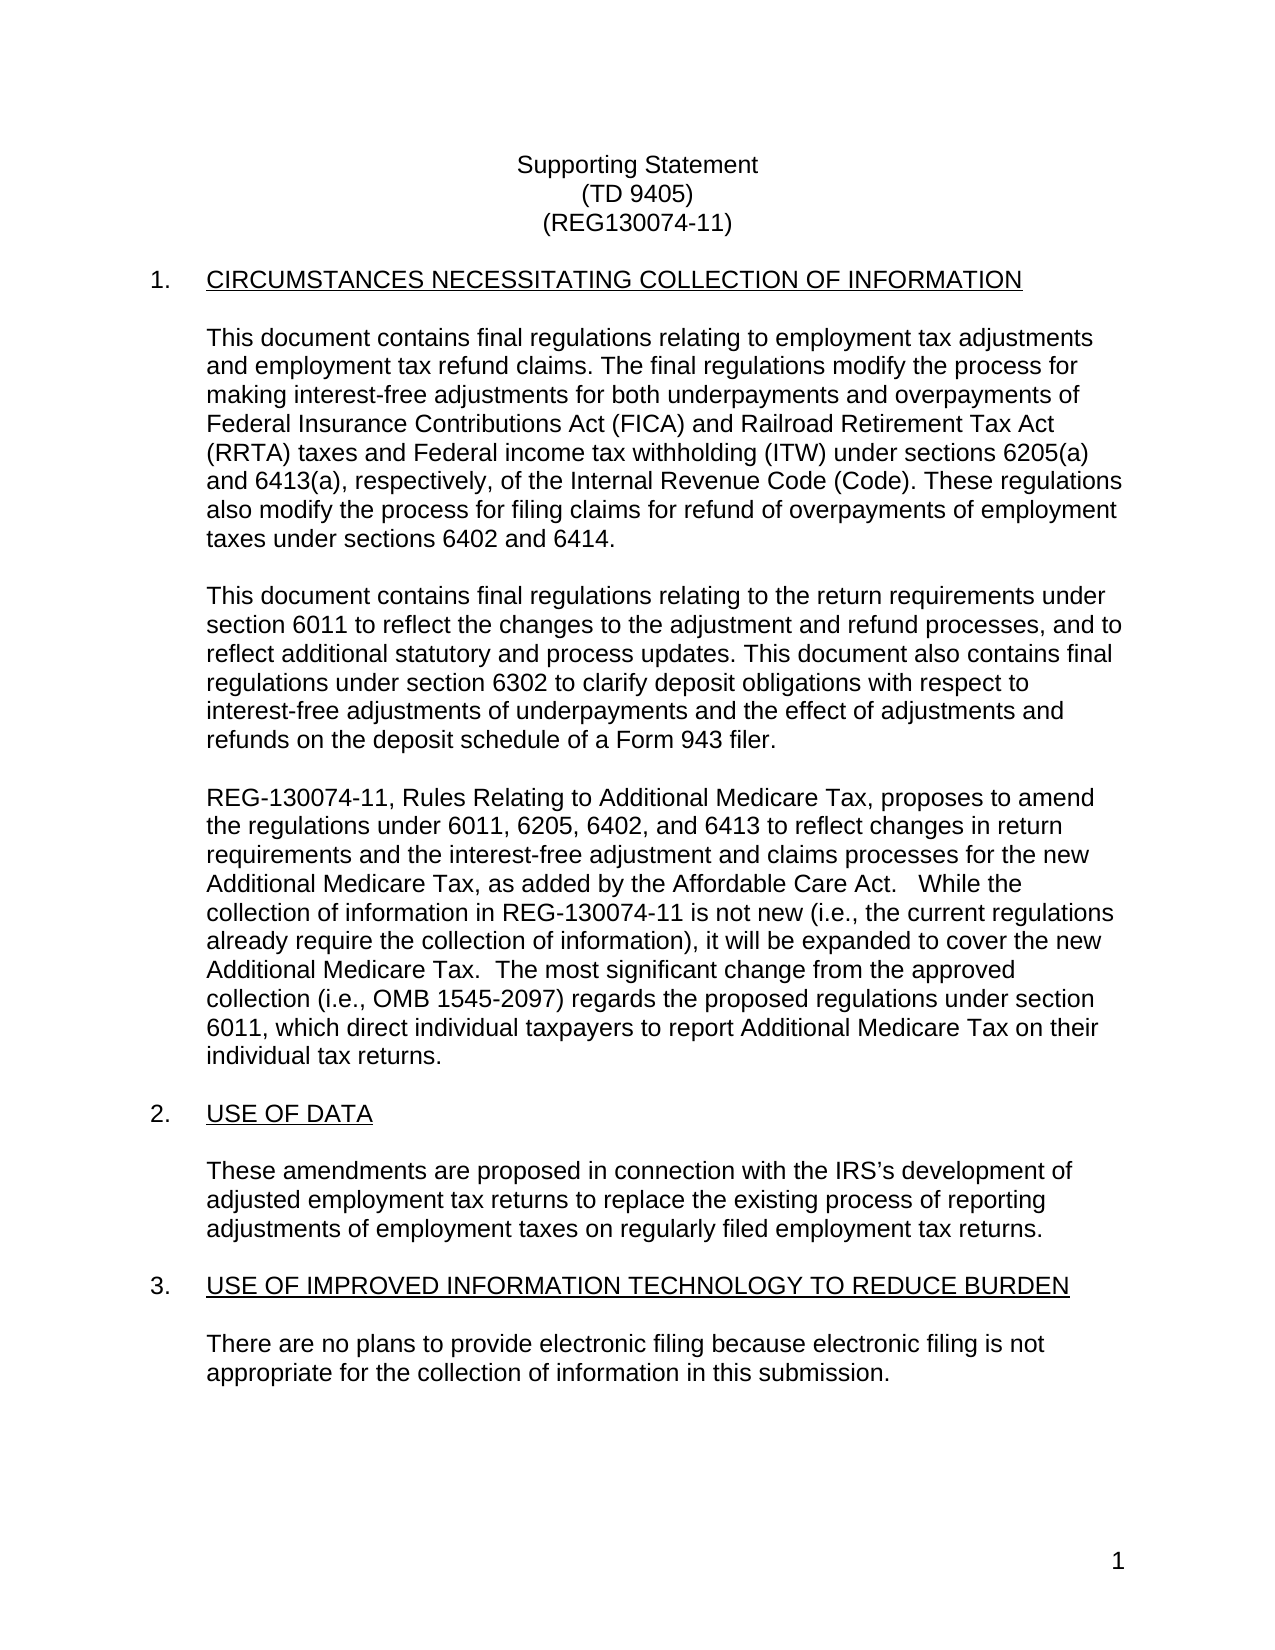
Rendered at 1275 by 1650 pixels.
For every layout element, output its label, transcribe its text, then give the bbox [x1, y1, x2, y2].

text (TD 9405) [150, 179, 1125, 207]
text There are no plans to provide electronic filing because electronic filing is not appropriate for the collection of information in this submission. [150, 1329, 1125, 1386]
text (REG130074-11) [150, 207, 1125, 236]
text This document contains final regulations relating to employment tax adjustments and employment tax refund claims. The final regulations modify the process for making interest-free adjustments for both underpayments and overpayments of Federal Insurance Contributions Act (FICA) and Railroad Retirement Tax Act (RRTA) taxes and Federal income tax withholding (ITW) under sections 6205(a) and 6413(a), respectively, of the Internal Revenue Code (Code). These regulations also modify the process for filing claims for refund of overpayments of employment taxes under sections 6402 and 6414. [150, 322, 1125, 552]
text These amendments are proposed in connection with the IRS’s development of adjusted employment tax returns to replace the existing process of reporting adjustments of employment taxes on regularly filed employment tax returns. [150, 1156, 1125, 1242]
text 3. USE OF IMPROVED INFORMATION TECHNOLOGY TO REDUCE BURDEN [150, 1271, 1125, 1300]
text 2. USE OF DATA [150, 1099, 1125, 1127]
text 1. CIRCUMSTANCES NECESSITATING COLLECTION OF INFORMATION [150, 265, 1125, 294]
text Supporting Statement [150, 150, 1125, 179]
text This document contains final regulations relating to the return requirements under section 6011 to reflect the changes to the adjustment and refund processes, and to reflect additional statutory and process updates. This document also contains final regulations under section 6302 to clarify deposit obligations with respect to interest-free adjustments of underpayments and the effect of adjustments and refunds on the deposit schedule of a Form 943 filer. [150, 581, 1125, 754]
text REG-130074-11, Rules Relating to Additional Medicare Tax, proposes to amend the regulations under 6011, 6205, 6402, and 6413 to reflect changes in return requirements and the interest-free adjustment and claims processes for the new Additional Medicare Tax, as added by the Affordable Care Act. While the collection of information in REG-130074-11 is not new (i.e., the current regulations already require the collection of information), it will be expanded to cover the new Additional Medicare Tax. The most significant change from the approved collection (i.e., OMB 1545-2097) regards the proposed regulations under section 6011, which direct individual taxpayers to report Additional Medicare Tax on their individual tax returns. [150, 782, 1125, 1070]
